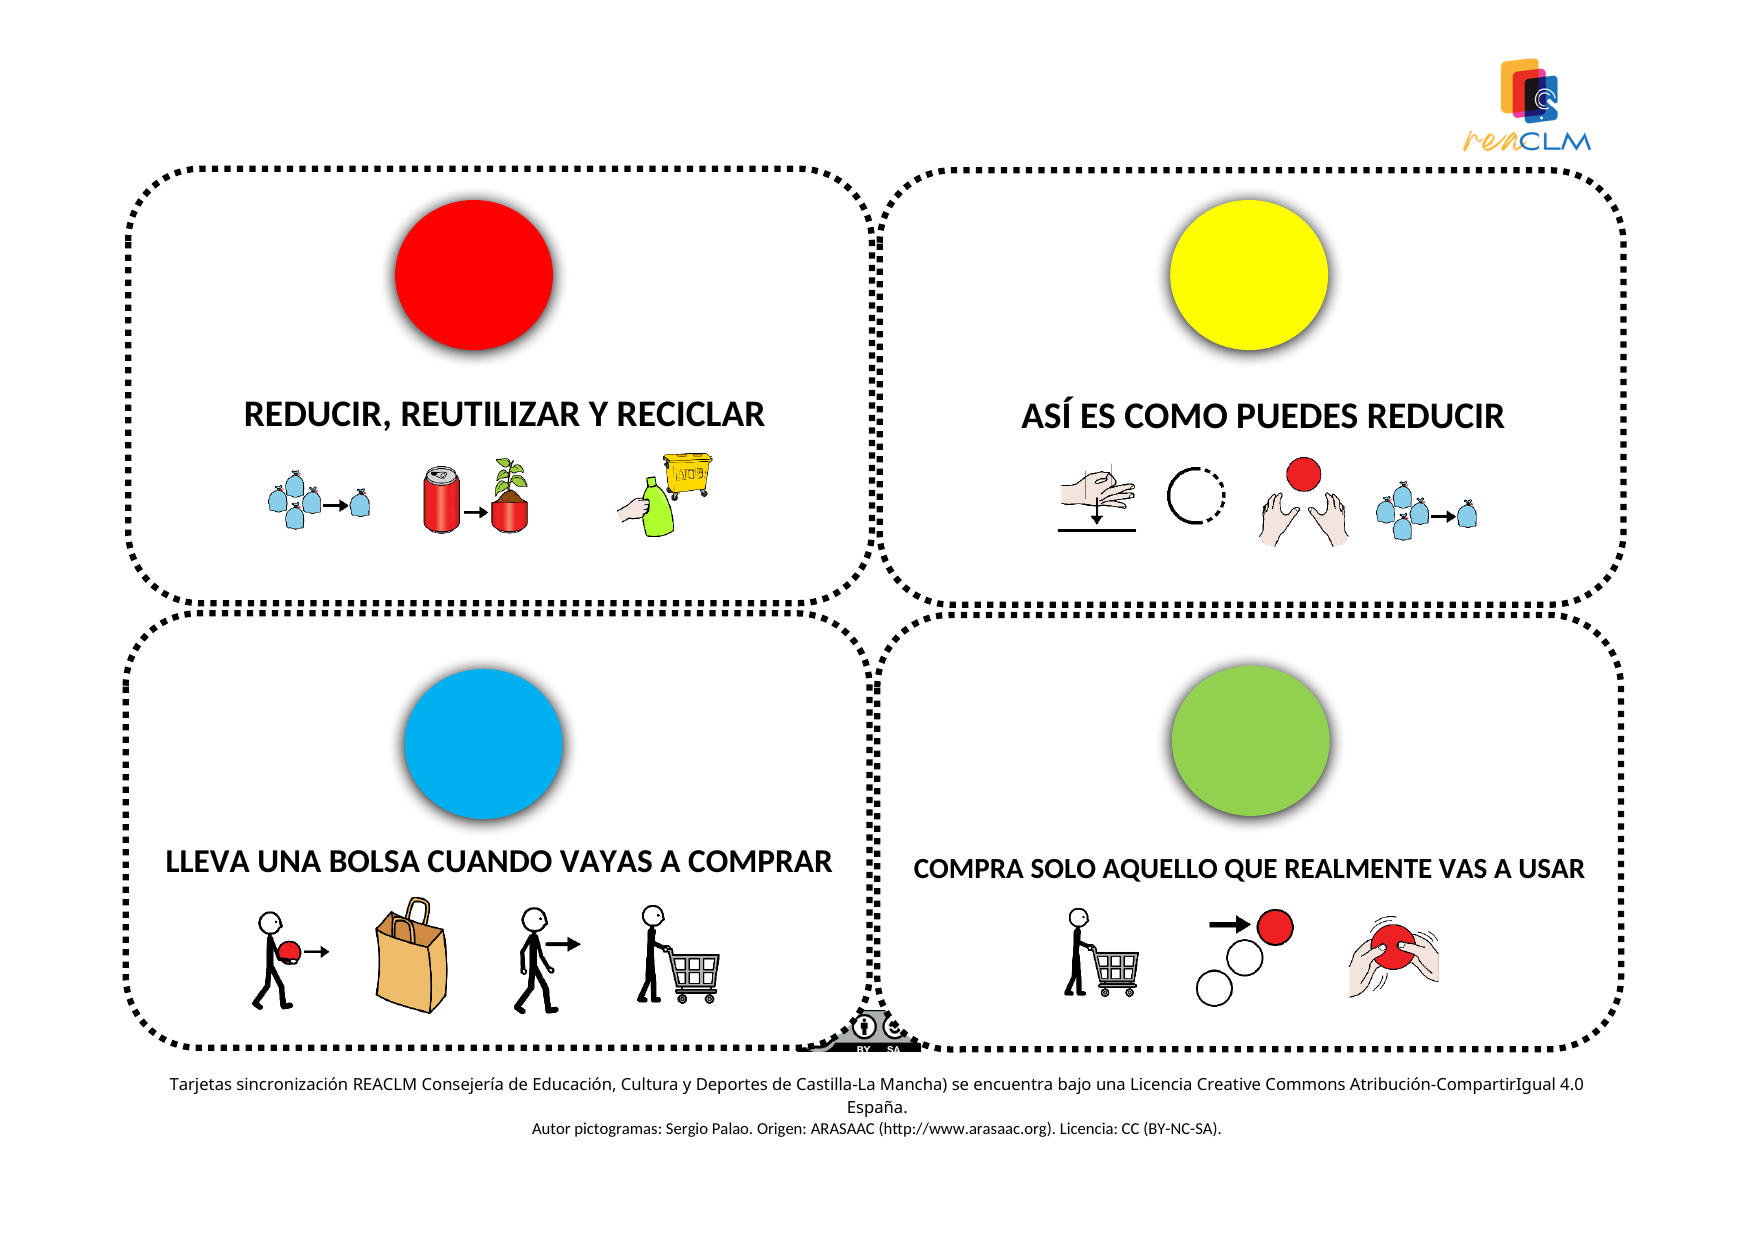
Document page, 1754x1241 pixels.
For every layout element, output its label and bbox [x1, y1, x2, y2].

picture [1056, 906, 1148, 998]
picture [492, 903, 605, 1016]
picture [1447, 35, 1607, 155]
picture [265, 447, 372, 553]
picture [1164, 464, 1228, 527]
picture [1187, 901, 1302, 1015]
picture [628, 903, 730, 1005]
picture [796, 1010, 921, 1052]
picture [1346, 909, 1441, 1004]
picture [614, 441, 714, 542]
picture [240, 887, 479, 1023]
picture [1257, 455, 1351, 549]
picture [421, 441, 530, 550]
picture [1057, 459, 1137, 540]
picture [1373, 457, 1479, 564]
